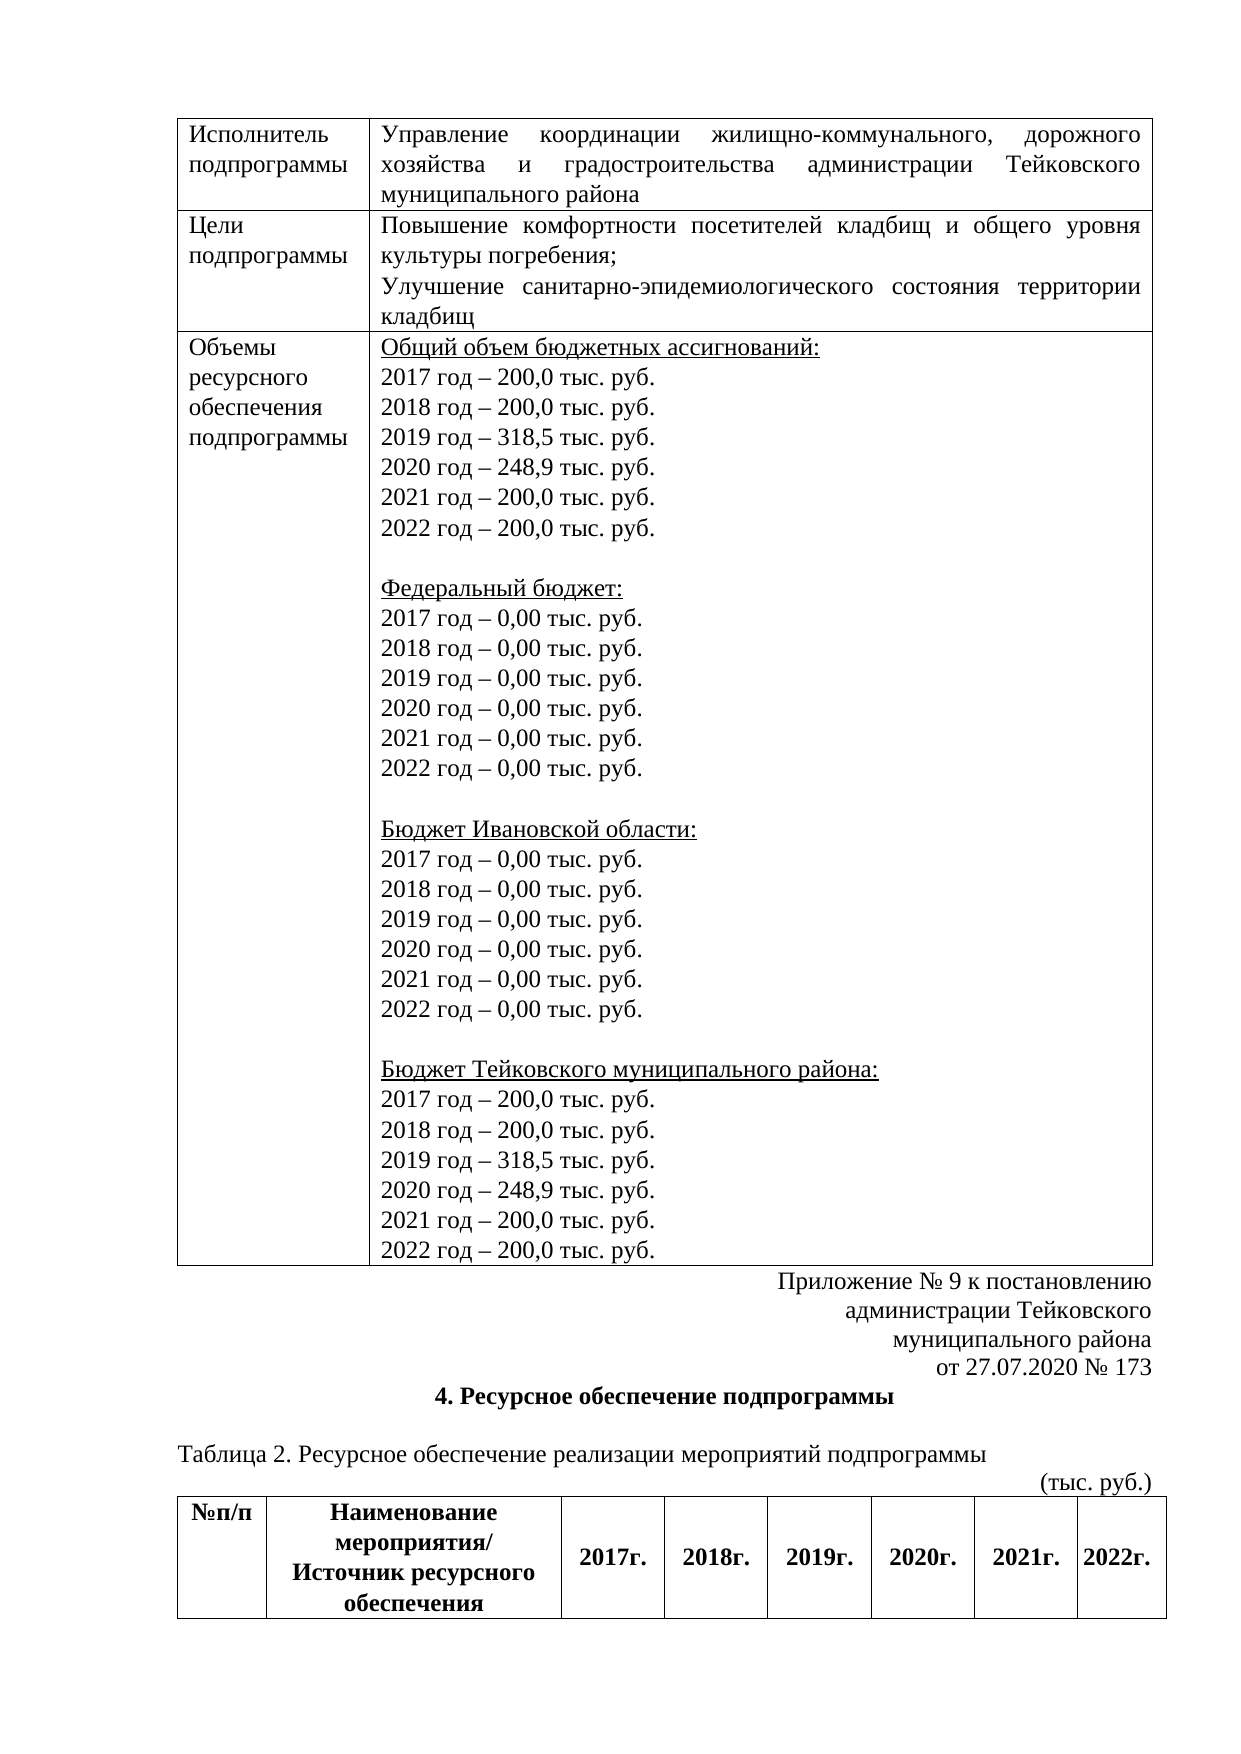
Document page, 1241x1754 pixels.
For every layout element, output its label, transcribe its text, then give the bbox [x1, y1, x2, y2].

table_header 2018г. [665, 1497, 767, 1618]
table_header 2020г. [872, 1497, 974, 1618]
table_header №п/п [178, 1497, 266, 1618]
text (тыс. руб.) [177, 1467, 1152, 1496]
table_cell Объемы ресурсного обеспечения подпрограммы [178, 332, 369, 1265]
table_header 2017г. [562, 1497, 664, 1618]
table_cell Исполнитель подпрограммы [178, 119, 369, 209]
text администрации Тейковского [177, 1295, 1152, 1324]
table_header 2022г. [1078, 1497, 1166, 1618]
text от 27.07.2020 № 173 [177, 1352, 1152, 1381]
text муниципального района [177, 1324, 1152, 1352]
text 4. Ресурсное обеспечение подпрограммы [177, 1381, 1152, 1410]
table_header 2021г. [975, 1497, 1077, 1618]
text Таблица 2. Ресурсное обеспечение реализации мероприятий подпрограммы [177, 1439, 1152, 1467]
table_header 2019г. [768, 1497, 871, 1618]
table_cell Общий объем бюджетных ассигнований: 2017 год – 200,0 тыс. руб. 2018 год – 200,0 тыс. руб. 2019 год – 318,5 тыс. руб. 2020 год – 248,9 тыс. руб. 2021 год – 200,0 тыс. руб. 2022 год – 200,0 тыс. руб. Федеральный бюджет: 2017 год – 0,00 тыс. руб. 2018 год – 0,00 тыс. руб. 2019 год – 0,00 тыс. руб. 2020 год – 0,00 тыс. руб. 2021 год – 0,00 тыс. руб. 2022 год – 0,00 тыс. руб. Бюджет Ивановской области: 2017 год – 0,00 тыс. руб. 2018 год – 0,00 тыс. руб. 2019 год – 0,00 тыс. руб. 2020 год – 0,00 тыс. руб. 2021 год – 0,00 тыс. руб. 2022 год – 0,00 тыс. руб. Бюджет Тейковского муниципального района: 2017 год – 200,0 тыс. руб. 2018 год – 200,0 тыс. руб. 2019 год – 318,5 тыс. руб. 2020 год – 248,9 тыс. руб. 2021 год – 200,0 тыс. руб. 2022 год – 200,0 тыс. руб. [370, 332, 1152, 1265]
table_header Наименование мероприятия/ Источник ресурсного обеспечения [267, 1497, 561, 1618]
table_cell Повышение комфортности посетителей кладбищ и общего уровня культуры погребения; Улучшение санитарно-эпидемиологического состояния территории кладбищ [370, 211, 1152, 331]
text Приложение № 9 к постановлению [177, 1266, 1152, 1295]
table_cell Цели подпрограммы [178, 211, 369, 331]
table_cell Управление координации жилищно-коммунального, дорожного хозяйства и градостроительства администрации Тейковского муниципального района [370, 119, 1152, 209]
